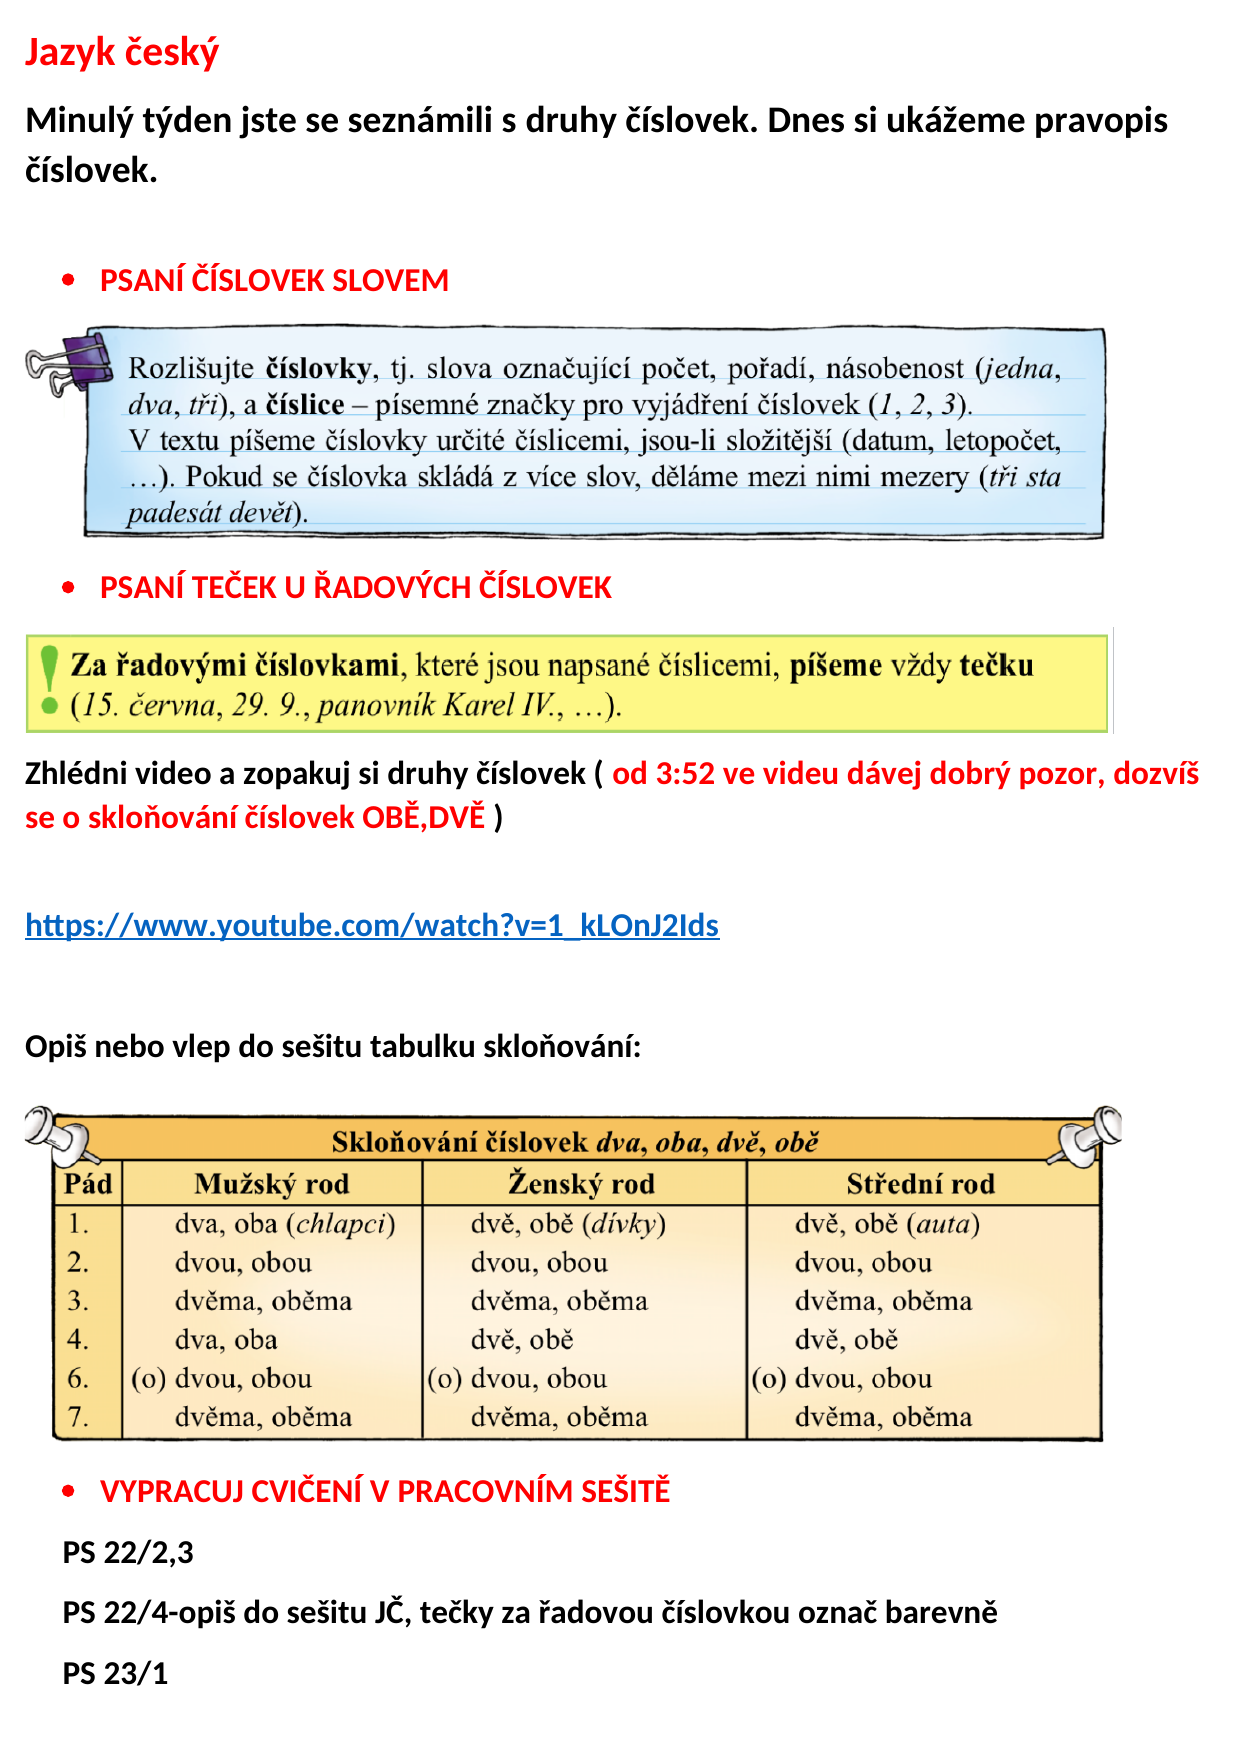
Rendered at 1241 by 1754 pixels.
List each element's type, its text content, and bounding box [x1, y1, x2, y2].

text Opiš nebo vlep do sešitu tabulku skloňování: [25, 1025, 1215, 1066]
list VYPRACUJ CVIČENÍ V PRACOVNÍM SEŠITĚ [62, 1470, 1215, 1511]
list PSANÍ ČÍSLOVEK SLOVEM [62, 259, 1215, 299]
text https://www.youtube.com/watch?v=1_kLOnJ2Ids [25, 904, 1215, 944]
picture [24, 627, 1114, 734]
text PS 22/2,3 [62, 1531, 1215, 1571]
picture [24, 1085, 1122, 1452]
text Jazyk český [25, 25, 1215, 76]
text Minulý týden jste se seznámili s druhy číslovek. Dnes si ukážeme pravopis číslovek. [25, 96, 1215, 192]
text Zhlédni video a zopakuj si druhy číslovek ( od 3:52 ve videu dávej dobrý pozor, dozvíš se o skloňování číslovek OBĚ,DVĚ ) [25, 752, 1215, 837]
text PS 22/4-opiš do sešitu JČ, tečky za řadovou číslovkou označ barevně [62, 1591, 1215, 1632]
list PSANÍ TEČEK U ŘADOVÝCH ČÍSLOVEK [62, 566, 1215, 607]
text PS 23/1 [62, 1652, 1215, 1693]
picture [24, 319, 1114, 548]
